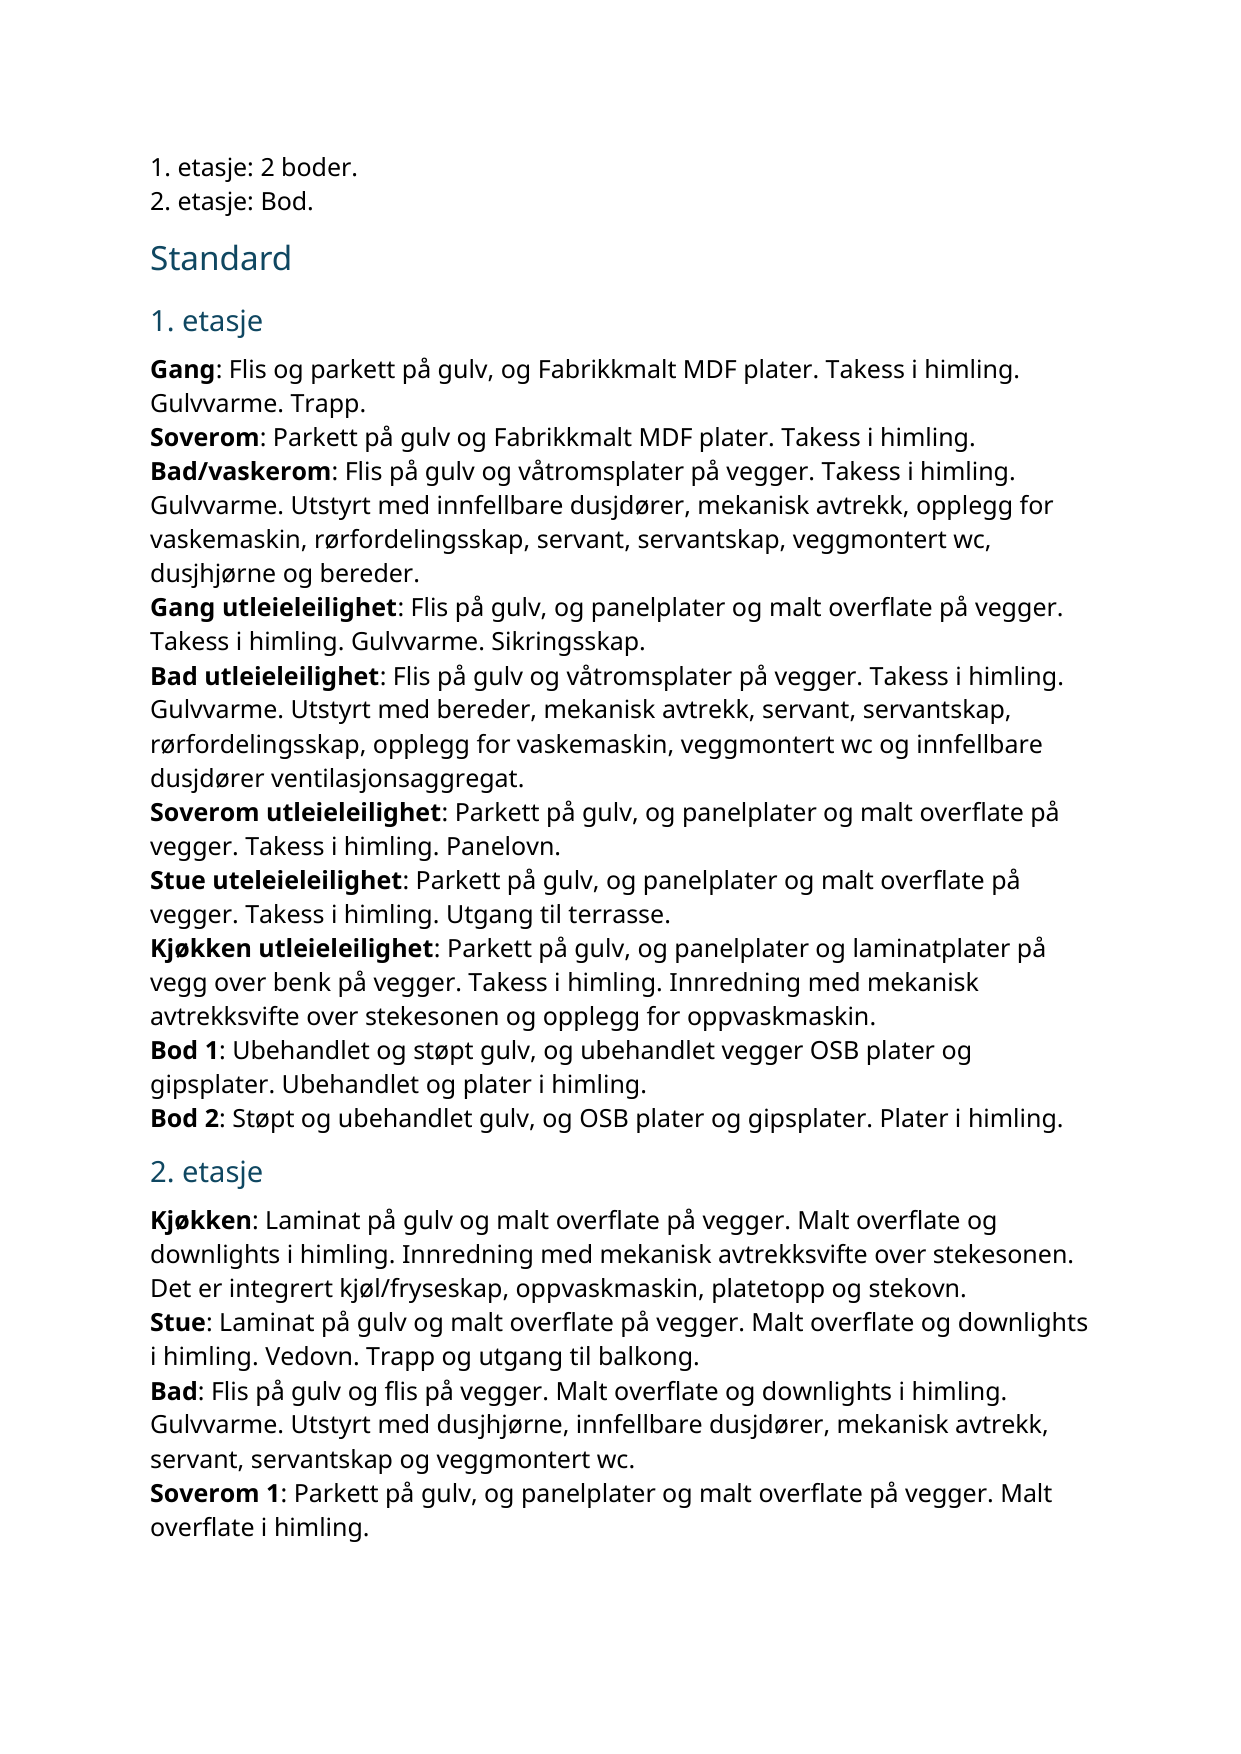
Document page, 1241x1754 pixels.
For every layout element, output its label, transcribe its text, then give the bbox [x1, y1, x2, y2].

text Soverom: Parkett på gulv og Fabrikkmalt MDF plater. Takess i himling. [150, 420, 1090, 454]
text Stue uteleieleilighet: Parkett på gulv, og panelplater og malt overflate på vegger. Takess i himling. Utgang til terrasse. [150, 862, 1090, 931]
subtitle 1. etasje [150, 300, 1090, 340]
text Gang utleieleilighet: Flis på gulv, og panelplater og malt overflate på vegger. Takess i himling. Gulvvarme. Sikringsskap. [150, 590, 1090, 658]
text Bad: Flis på gulv og flis på vegger. Malt overflate og downlights i himling. Gulvvarme. Utstyrt med dusjhjørne, innfellbare dusjdører, mekanisk avtrekk, servant, servantskap og veggmontert wc. [150, 1373, 1090, 1475]
text Kjøkken utleieleilighet: Parkett på gulv, og panelplater og laminatplater på vegg over benk på vegger. Takess i himling. Innredning med mekanisk avtrekksvifte over stekesonen og opplegg for oppvaskmaskin. [150, 931, 1090, 1033]
text 1. etasje: 2 boder. [150, 150, 1090, 184]
text Stue: Laminat på gulv og malt overflate på vegger. Malt overflate og downlights i himling. Vedovn. Trapp og utgang til balkong. [150, 1305, 1090, 1373]
subtitle Standard [150, 235, 1090, 280]
text Bod 1: Ubehandlet og støpt gulv, og ubehandlet vegger OSB plater og gipsplater. Ubehandlet og plater i himling. [150, 1033, 1090, 1101]
text Bod 2: Støpt og ubehandlet gulv, og OSB plater og gipsplater. Plater i himling. [150, 1101, 1090, 1135]
text Soverom 1: Parkett på gulv, og panelplater og malt overflate på vegger. Malt overflate i himling. [150, 1475, 1090, 1543]
text 2. etasje: Bod. [150, 184, 1090, 218]
text Soverom utleieleilighet: Parkett på gulv, og panelplater og malt overflate på vegger. Takess i himling. Panelovn. [150, 794, 1090, 862]
text Bad utleieleilighet: Flis på gulv og våtromsplater på vegger. Takess i himling. Gulvvarme. Utstyrt med bereder, mekanisk avtrekk, servant, servantskap, rørfordelingsskap, opplegg for vaskemaskin, veggmontert wc og innfellbare dusjdører ventilasjonsaggregat. [150, 658, 1090, 794]
text Kjøkken: Laminat på gulv og malt overflate på vegger. Malt overflate og downlights i himling. Innredning med mekanisk avtrekksvifte over stekesonen. Det er integrert kjøl/fryseskap, oppvaskmaskin, platetopp og stekovn. [150, 1203, 1090, 1305]
text Gang: Flis og parkett på gulv, og Fabrikkmalt MDF plater. Takess i himling. Gulvvarme. Trapp. [150, 352, 1090, 420]
subtitle 2. etasje [150, 1152, 1090, 1191]
text Bad/vaskerom: Flis på gulv og våtromsplater på vegger. Takess i himling. Gulvvarme. Utstyrt med innfellbare dusjdører, mekanisk avtrekk, opplegg for vaskemaskin, rørfordelingsskap, servant, servantskap, veggmontert wc, dusjhjørne og bereder. [150, 454, 1090, 590]
